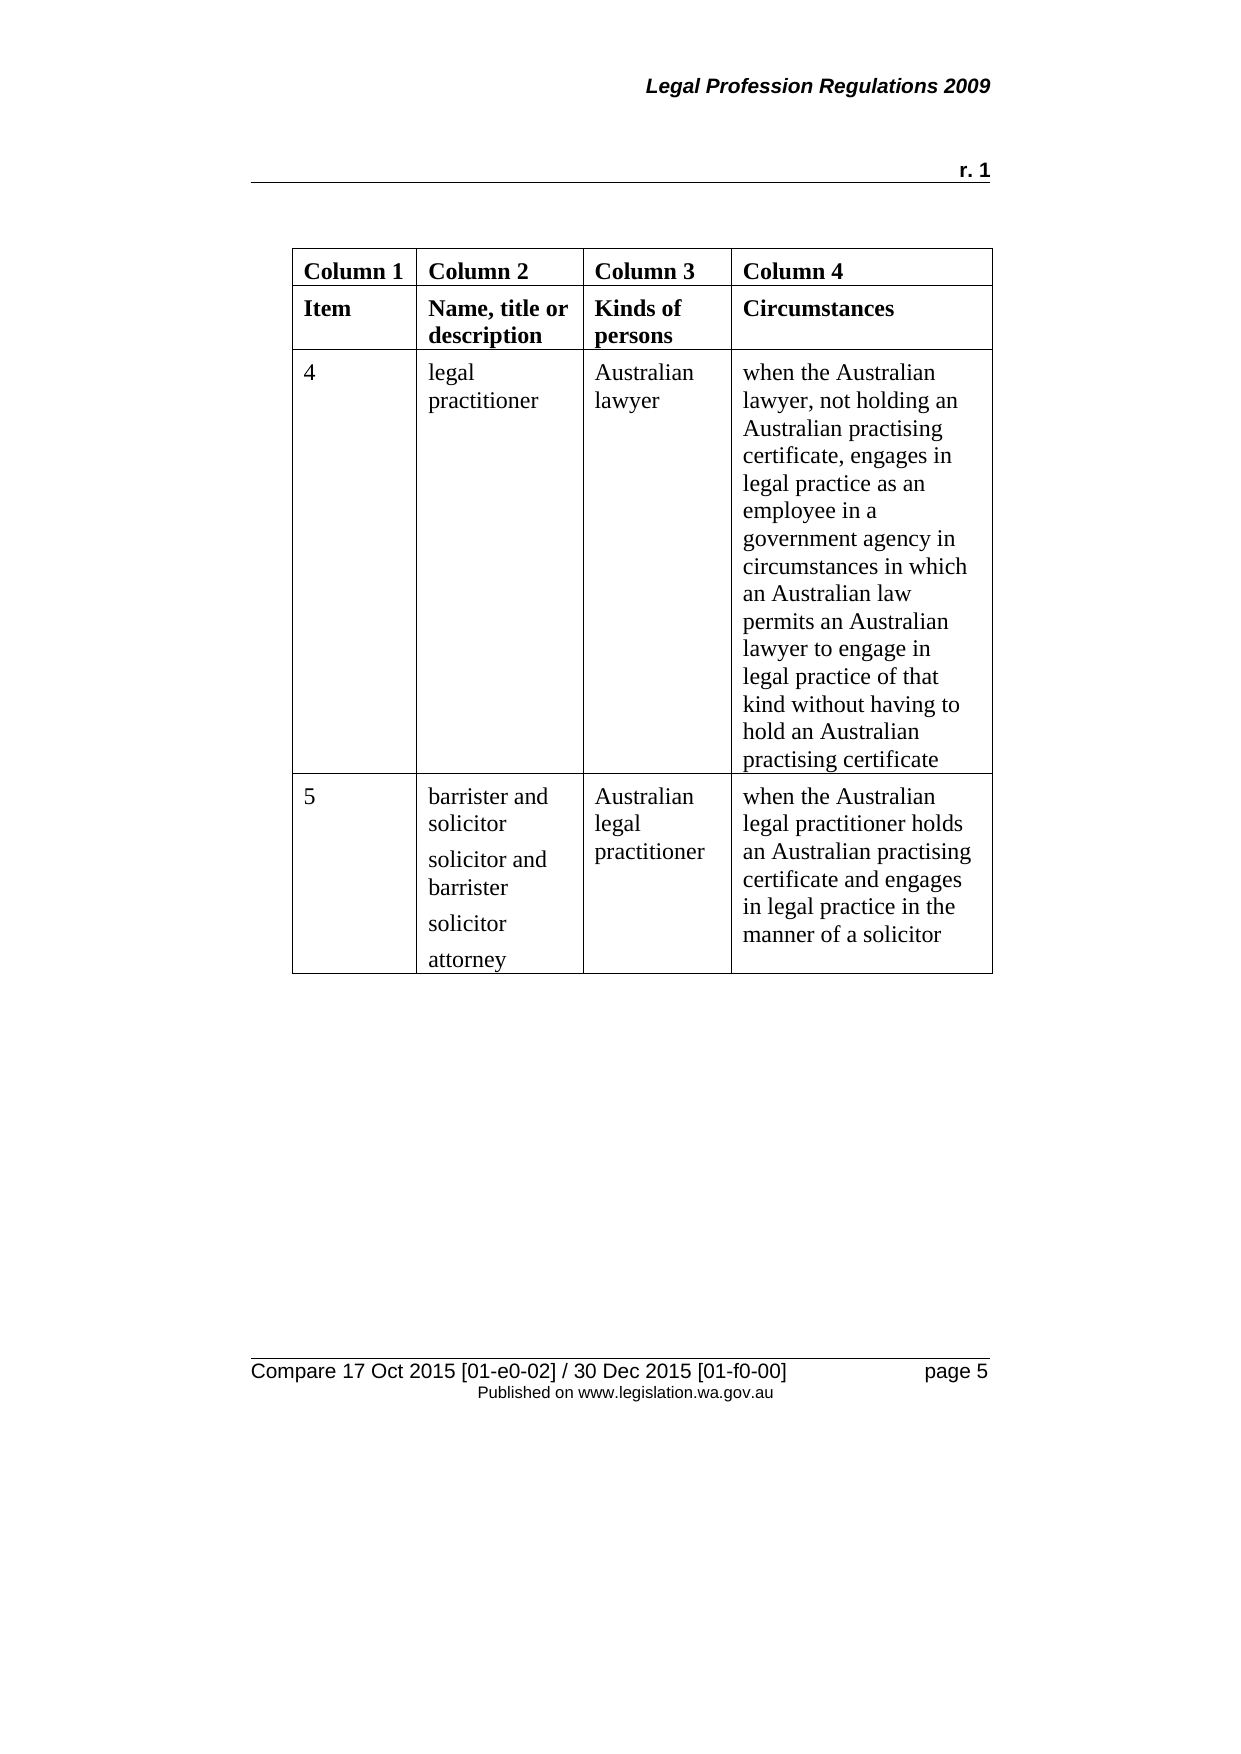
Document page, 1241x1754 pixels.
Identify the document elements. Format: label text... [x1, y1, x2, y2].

table_header Column 3 [584, 249, 731, 284]
table_cell when the Australian lawyer, not holding an Australian practising certificate, engages in legal practice as an employee in a government agency in circumstances in which an Australian law permits an Australian lawyer to engage in legal practice of that kind without having to hold an Australian practising certificate [732, 350, 992, 772]
table_header Column 2 [417, 249, 583, 284]
table_cell Item [293, 286, 416, 349]
table_cell 4 [293, 350, 416, 772]
table_header Column 4 [732, 249, 992, 284]
table_cell 5 [293, 774, 416, 972]
table_cell Circumstances [732, 286, 992, 349]
table_cell Australian lawyer [584, 350, 731, 772]
table_header Column 1 [293, 249, 416, 284]
table_cell barrister and solicitor solicitor and barrister solicitor attorney [417, 774, 583, 972]
table_cell Australian legal practitioner [584, 774, 731, 972]
table_cell when the Australian legal practitioner holds an Australian practising certificate and engages in legal practice in the manner of a solicitor [732, 774, 992, 972]
table_cell legal practitioner [417, 350, 583, 772]
table_cell Name, title or description [417, 286, 583, 349]
table_cell Kinds of persons [584, 286, 731, 349]
